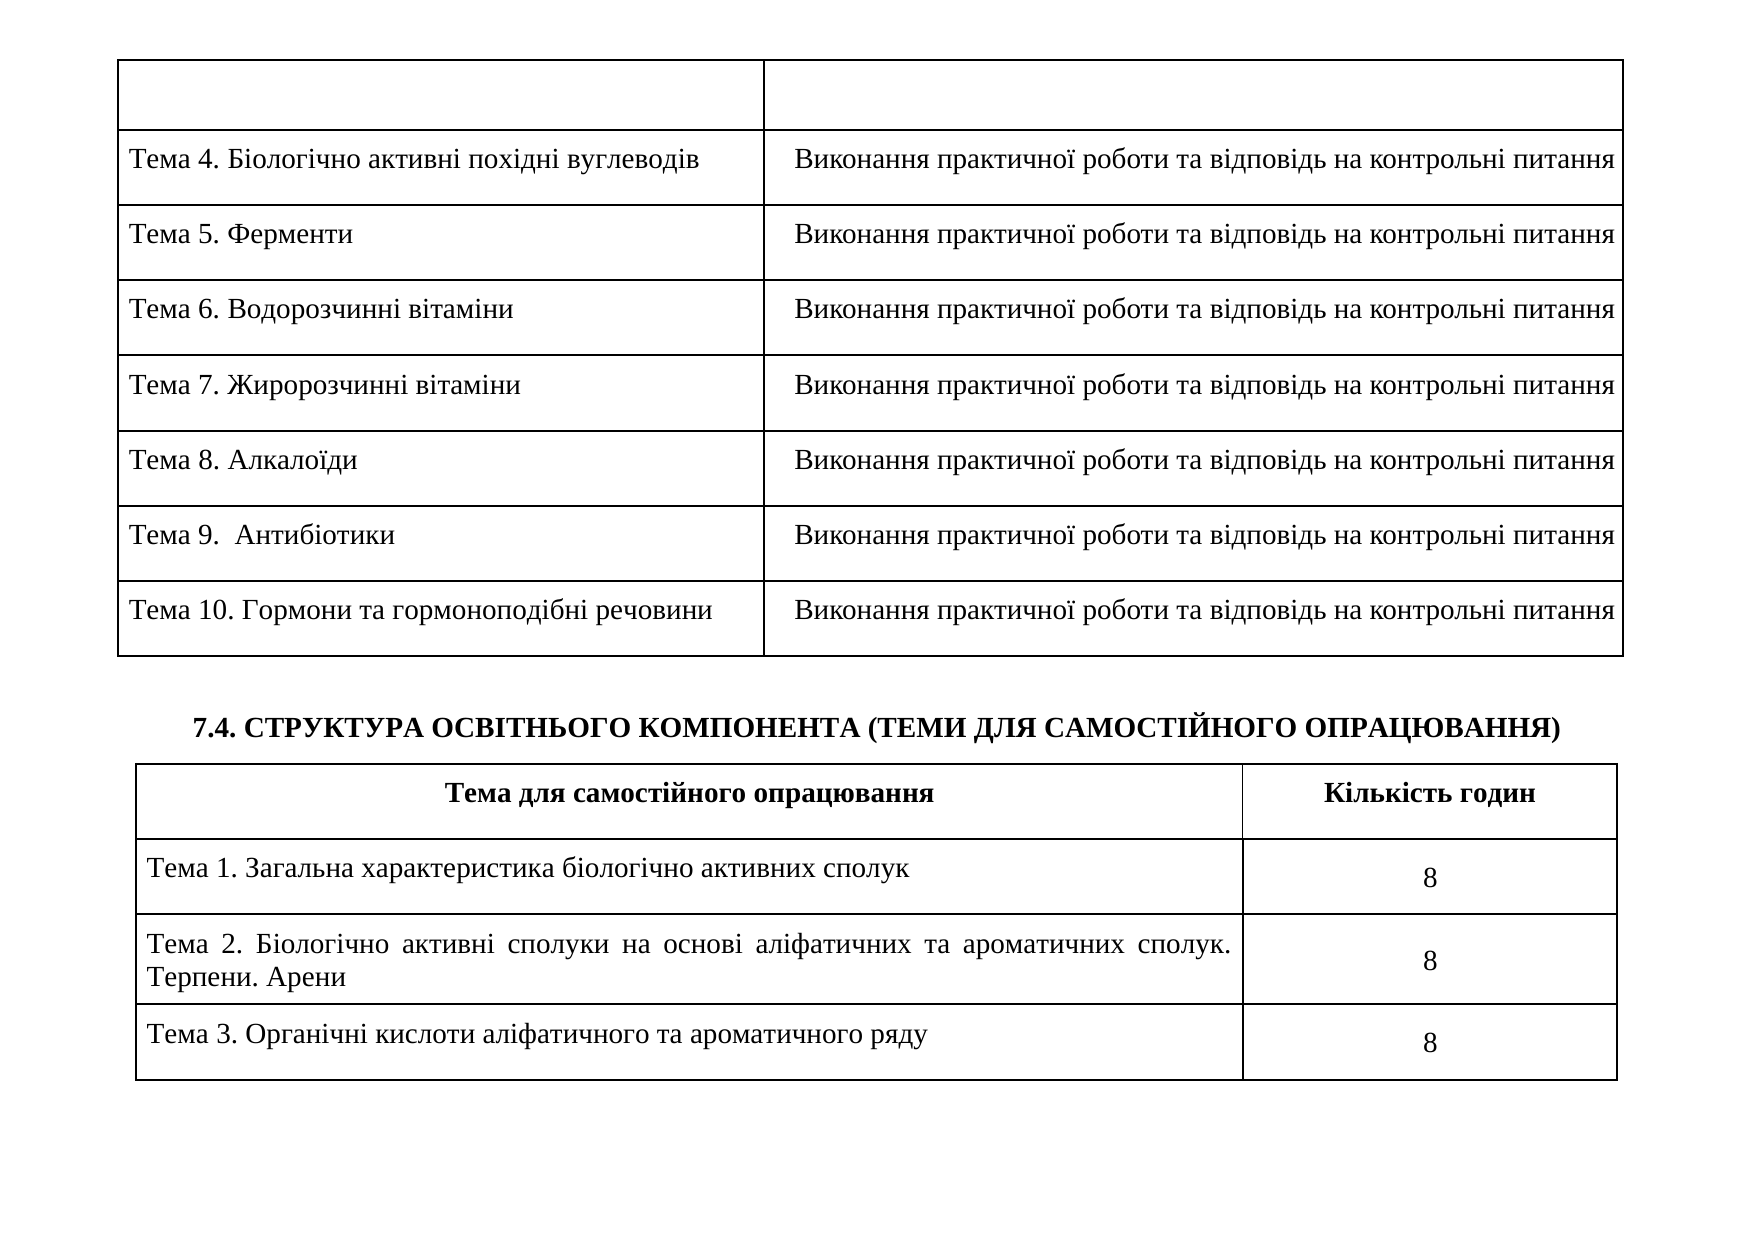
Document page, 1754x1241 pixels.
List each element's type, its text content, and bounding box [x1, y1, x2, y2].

table_header Кількість годин [1243, 765, 1616, 838]
table_cell 8 [1244, 1005, 1616, 1078]
text 7.4. СТРУКТУРА ОСВІТНЬОГО КОМПОНЕНТА (теми для самостійного опрацювання) [118, 710, 1636, 744]
table_cell 8 [1244, 915, 1616, 1003]
table_cell Тема 8. Алкалоїди [119, 432, 763, 505]
table_cell Тема 6. Водорозчинні вітаміни [119, 281, 763, 354]
table_cell Тема 10. Гормони та гормоноподібні речовини [119, 582, 763, 655]
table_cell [765, 131, 1622, 204]
table_cell Тема 7. Жиророзчинні вітаміни [119, 356, 763, 429]
table_cell Виконання практичної роботи та відповідь на контрольні питання [765, 507, 1622, 580]
table_cell Тема 1. Загальна характеристика біологічно активних сполук [137, 840, 1242, 913]
table_cell Виконання практичної роботи та відповідь на контрольні питання [765, 432, 1622, 505]
table_cell Виконання практичної роботи та відповідь на контрольні питання [765, 582, 1622, 655]
table_cell Виконання практичної роботи та відповідь на контрольні питання [765, 206, 1622, 279]
table_cell Тема 4. Біологічно активні похідні вуглеводів [119, 131, 763, 204]
table_cell Виконання практичної роботи та відповідь на контрольні питання [765, 281, 1622, 354]
table_cell Тема 5. Ферменти [119, 206, 763, 279]
table_header Тема для самостійного опрацювання [137, 765, 1242, 838]
table_cell Виконання практичної роботи та відповідь на контрольні питання [765, 356, 1622, 429]
table_cell Тема 2. Біологічно активні сполуки на основі аліфатичних та ароматичних сполук. Терпени. Арени [137, 915, 1242, 1003]
table_cell Тема 3. Органічні кислоти аліфатичного та ароматичного ряду [137, 1005, 1242, 1078]
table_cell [765, 61, 1622, 129]
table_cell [119, 61, 763, 129]
table_cell Тема 9. Антибіотики [119, 507, 763, 580]
table_cell 8 [1244, 840, 1616, 913]
